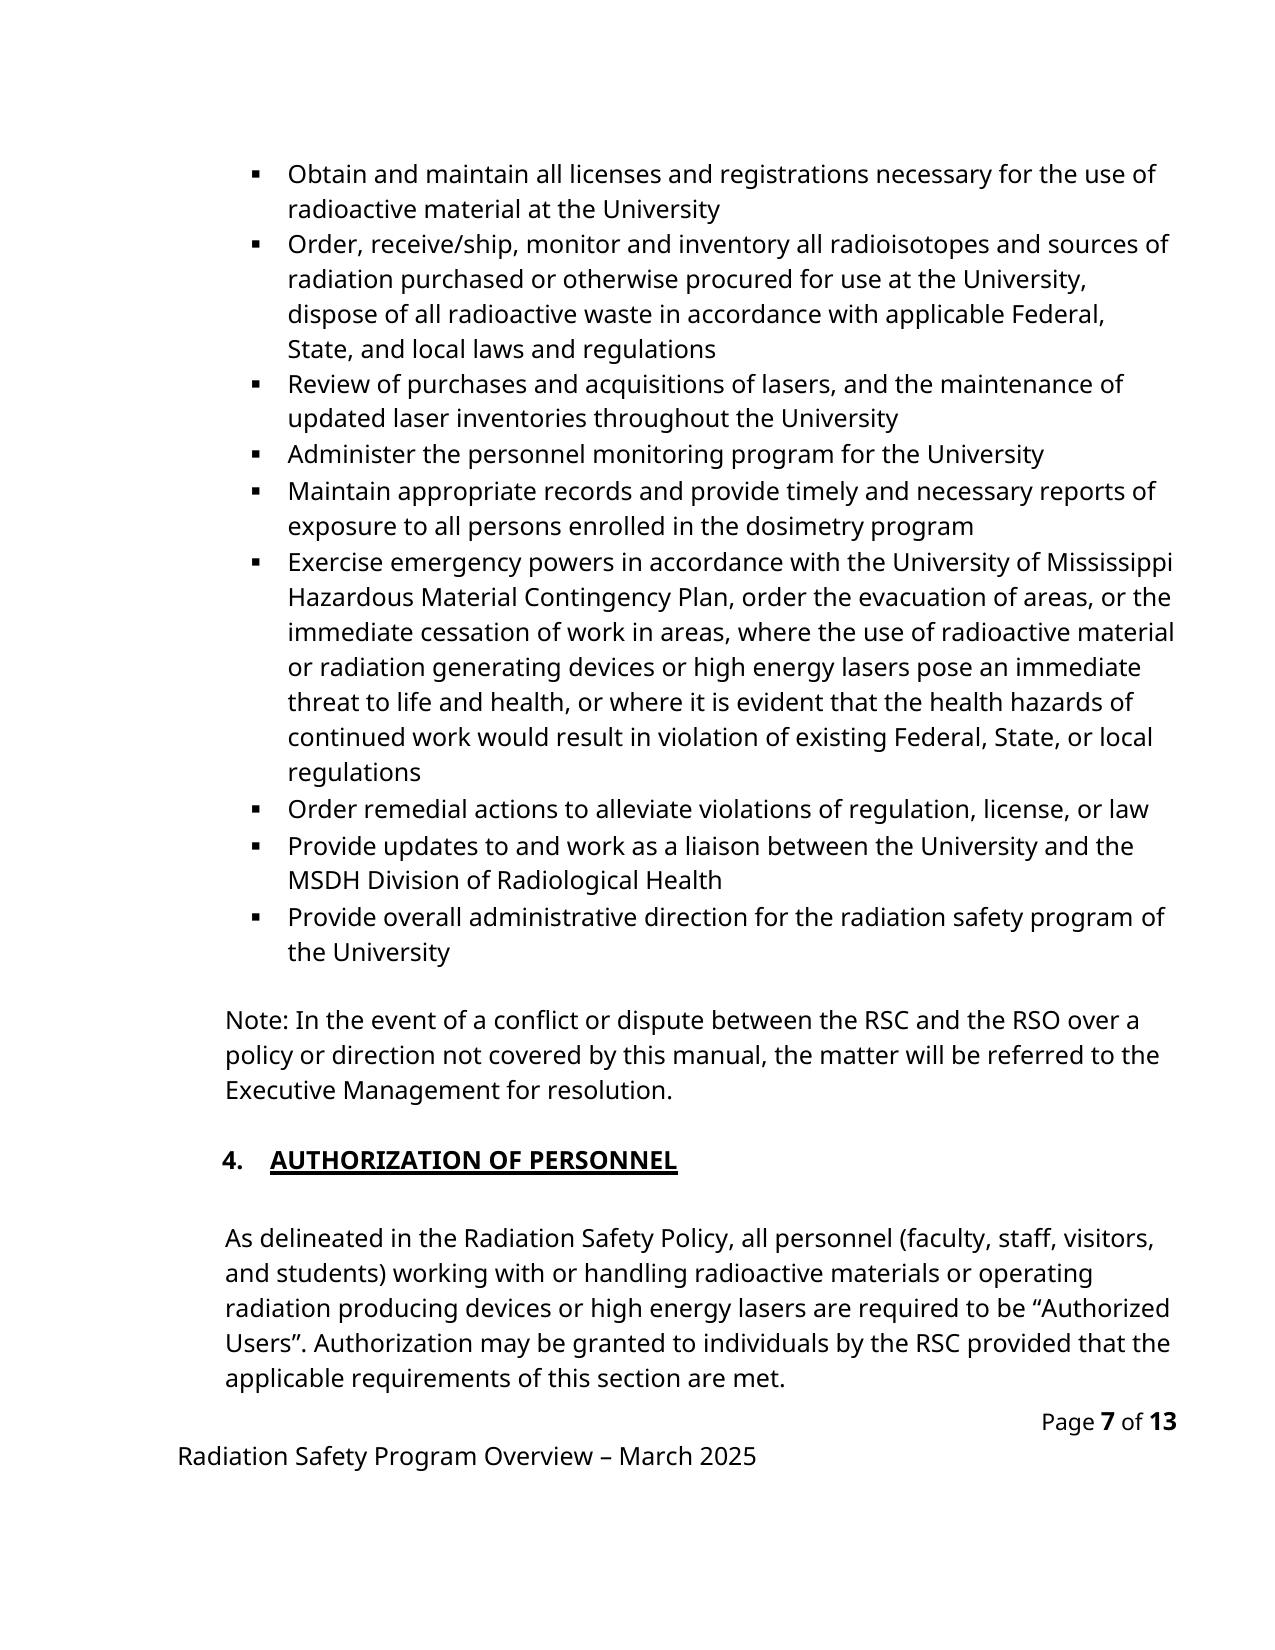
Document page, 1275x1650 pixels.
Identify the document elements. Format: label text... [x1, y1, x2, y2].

subtitle AUTHORIZATION OF PERSONNEL [222, 1142, 1177, 1176]
list Administer the personnel monitoring program for the University [250, 437, 1177, 471]
list Obtain and maintain all licenses and registrations necessary for the use of radioactive material at the University [250, 156, 1177, 225]
list Maintain appropriate records and provide timely and necessary reports of exposure to all persons enrolled in the dosimetry program [250, 473, 1177, 542]
text Note: In the event of a conflict or dispute between the RSC and the RSO over a policy or direction not covered by this manual, the matter will be referred to the Executive Management for resolution. [225, 1003, 1178, 1107]
list Exercise emergency powers in accordance with the University of Mississippi Hazardous Material Contingency Plan, order the evacuation of areas, or the immediate cessation of work in areas, where the use of radioactive material or radiation generating devices or high energy lasers pose an immediate threat to life and health, or where it is evident that the health hazards of continued work would result in violation of existing Federal, State, or local regulations [250, 545, 1177, 789]
list Review of purchases and acquisitions of lasers, and the maintenance of updated laser inventories throughout the University [250, 366, 1177, 435]
list Provide overall administrative direction for the radiation safety program of the University [250, 900, 1177, 968]
list Order, receive/ship, monitor and inventory all radioisotopes and sources of radiation purchased or otherwise procured for use at the University, dispose of all radioactive waste in accordance with applicable Federal, State, and local laws and regulations [250, 226, 1177, 365]
list Provide updates to and work as a liaison between the University and the MSDH Division of Radiological Health [250, 828, 1177, 897]
text As delineated in the Radiation Safety Policy, all personnel (faculty, staff, visitors, and students) working with or handling radioactive materials or operating radiation producing devices or high energy lasers are required to be “Authorized Users”. Authorization may be granted to individuals by the RSC provided that the applicable requirements of this section are met. [225, 1220, 1178, 1394]
list Order remedial actions to alleviate violations of regulation, license, or law [250, 792, 1177, 826]
